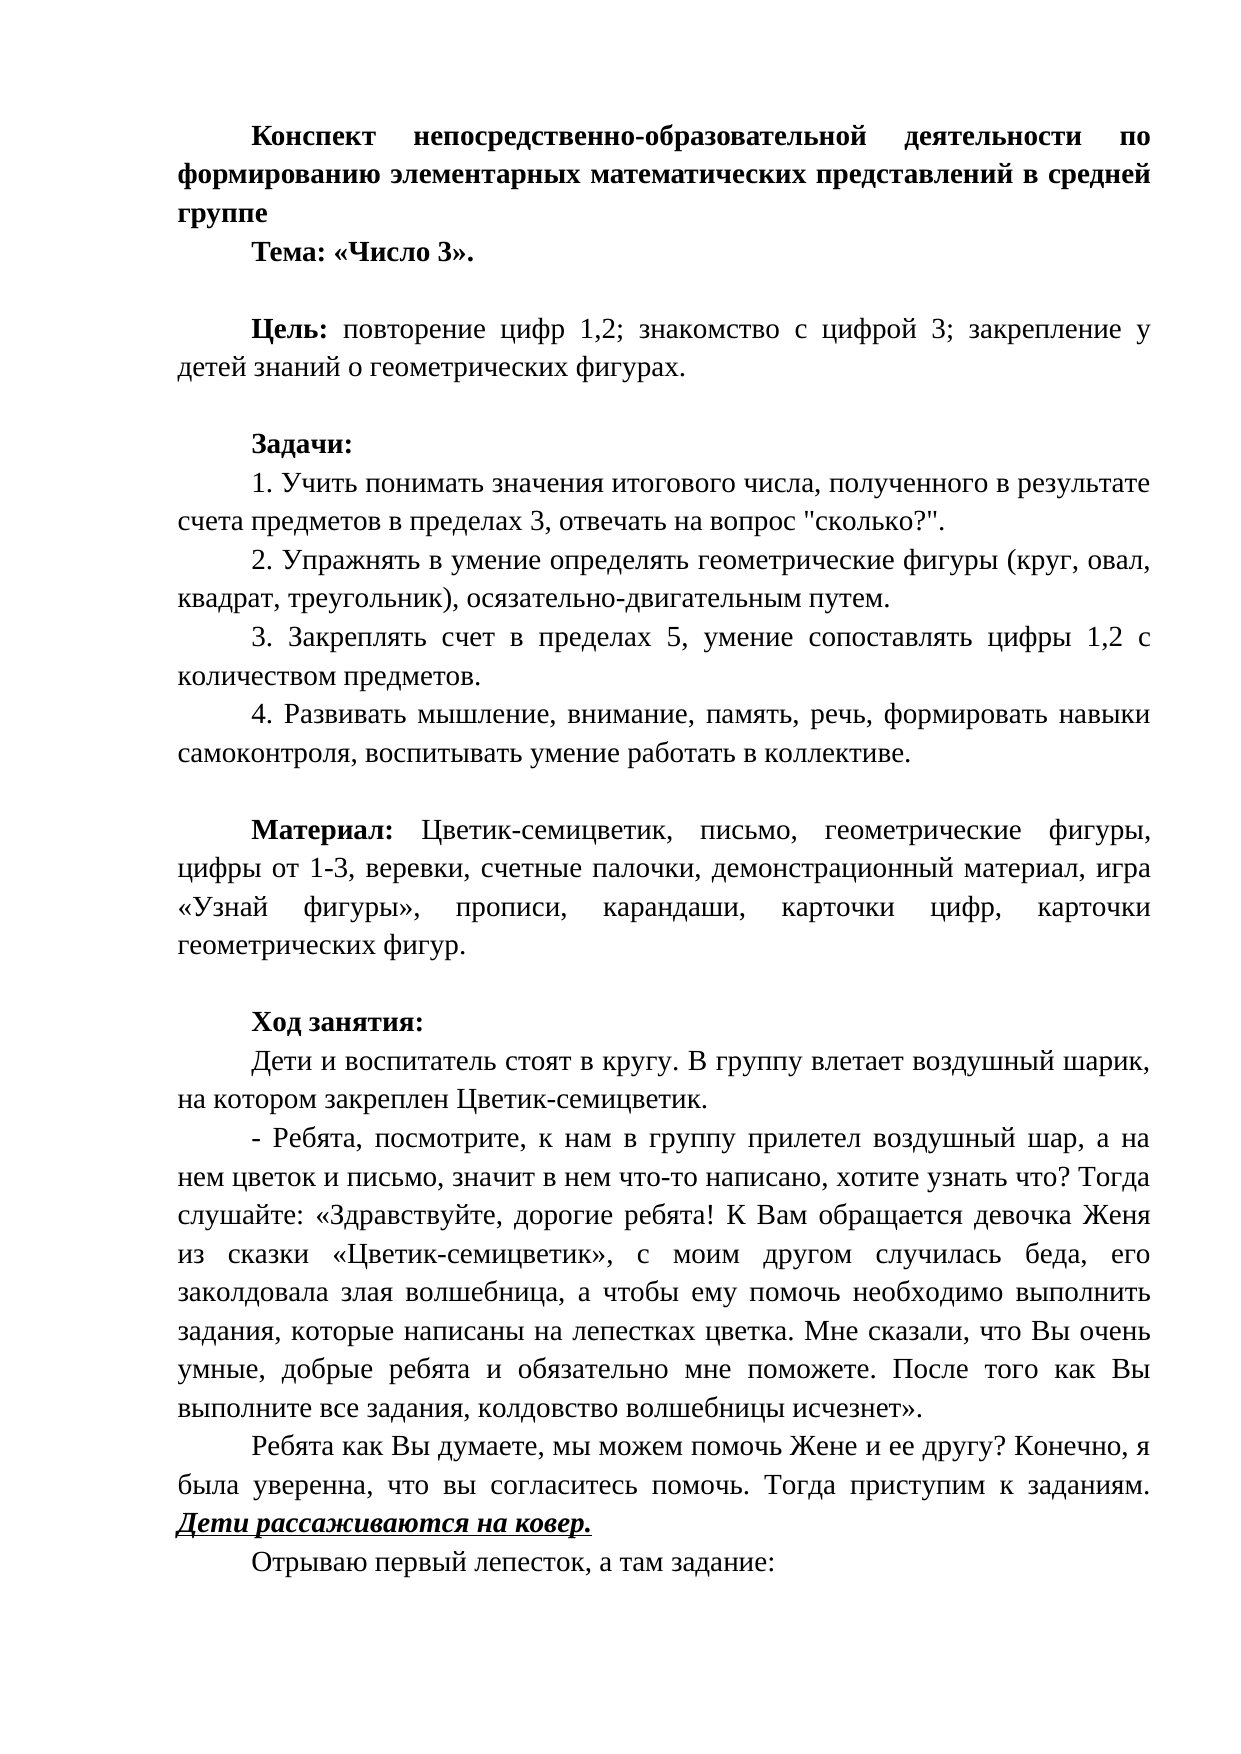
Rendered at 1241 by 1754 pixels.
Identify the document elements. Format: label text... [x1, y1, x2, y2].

text 3. Закреплять счет в пределах 5, умение сопоставлять цифры 1,2 с количеством предметов. [177, 619, 1152, 691]
text Ребята как Вы думаете, мы можем помочь Жене и ее другу? Конечно, я была уверенна, что вы согласитесь помочь. Тогда приступим к заданиям. Дети рассаживаются на ковер. [177, 1428, 1152, 1539]
text Конспект непосредственно-образовательной деятельности по формированию элементарных математических представлений в средней группе [177, 118, 1152, 229]
text Тема: «Число 3». [177, 234, 1152, 267]
text Ход занятия: [177, 1004, 1152, 1038]
text 2. Упражнять в умение определять геометрические фигуры (круг, овал, квадрат, треугольник), осязательно-двигательным путем. [177, 542, 1152, 614]
text Отрываю первый лепесток, а там задание: [177, 1544, 1152, 1578]
text Цель: повторение цифр 1,2; знакомство с цифрой 3; закрепление у детей знаний о геометрических фигурах. [177, 311, 1152, 383]
text Задачи: [177, 426, 1152, 460]
text 1. Учить понимать значения итогового числа, полученного в результате счета предметов в пределах 3, отвечать на вопрос "сколько?". [177, 465, 1152, 537]
text 4. Развивать мышление, внимание, память, речь, формировать навыки самоконтроля, воспитывать умение работать в коллективе. [177, 696, 1152, 768]
text Материал: Цветик-семицветик, письмо, геометрические фигуры, цифры от 1-3, веревки, счетные палочки, демонстрационный материал, игра «Узнай фигуры», прописи, карандаши, карточки цифр, карточки геометрических фигур. [177, 812, 1152, 961]
text Дети и воспитатель стоят в кругу. В группу влетает воздушный шарик, на котором закреплен Цветик-семицветик. [177, 1043, 1152, 1115]
text - Ребята, посмотрите, к нам в группу прилетел воздушный шар, а на нем цветок и письмо, значит в нем что-то написано, хотите узнать что? Тогда слушайте: «Здравствуйте, дорогие ребята! К Вам обращается девочка Женя из сказки «Цветик-семицветик», с моим другом случилась беда, его заколдовала злая волшебница, а чтобы ему помочь необходимо выполнить задания, которые написаны на лепестках цветка. Мне сказали, что Вы очень умные, добрые ребята и обязательно мне поможете. После того как Вы выполните все задания, колдовство волшебницы исчезнет». [177, 1120, 1152, 1423]
